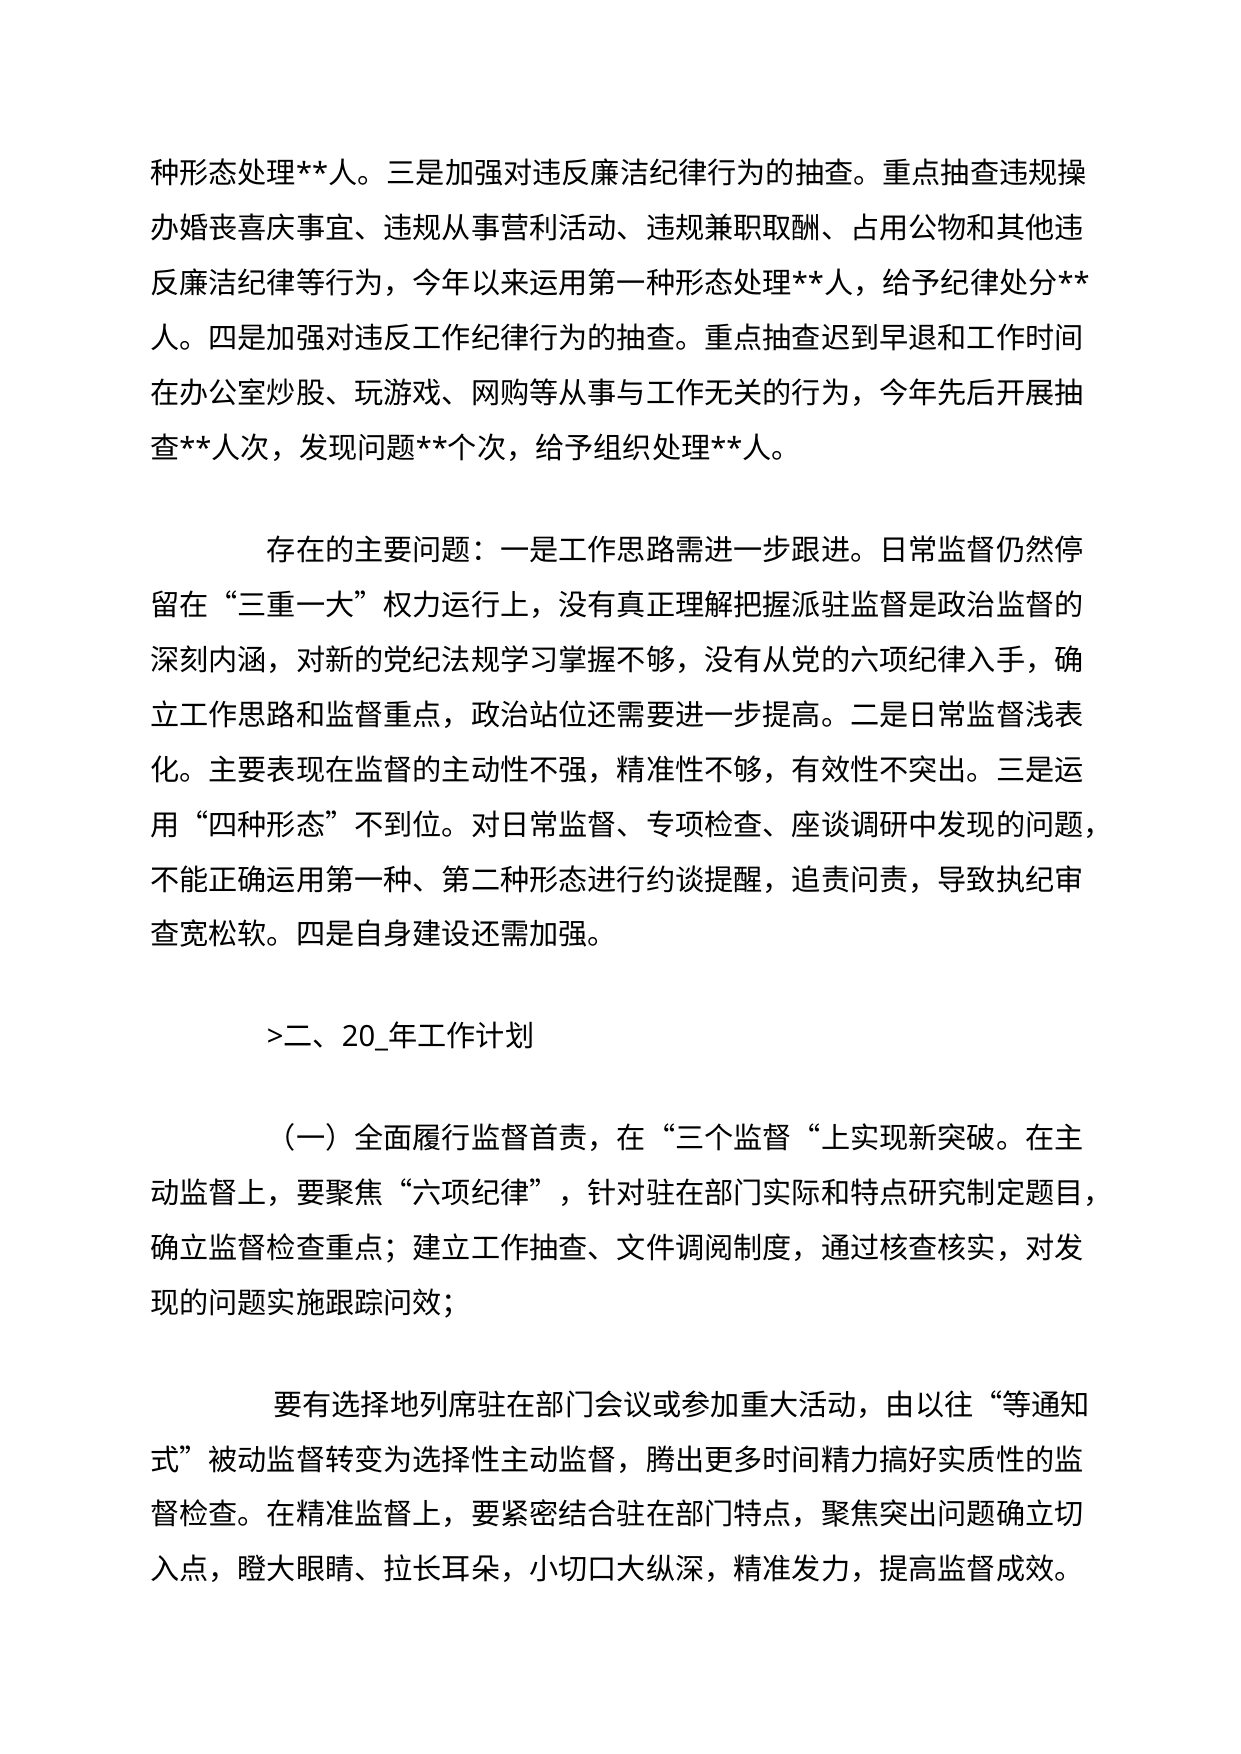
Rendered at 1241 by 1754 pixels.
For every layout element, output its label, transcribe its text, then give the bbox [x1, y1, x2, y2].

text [150, 150, 1090, 467]
text >二、20_年工作计划 [150, 1013, 1090, 1055]
text 存在的主要问题：一是工作思路需进一步跟进。日常监督仍然停留在“三重一大”权力运行上，没有真正理解把握派驻监督是政治监督的深刻内涵，对新的党纪法规学习掌握不够，没有从党的六项纪律入手，确立工作思路和监督重点，政治站位还需要进一步提高。二是日常监督浅表化。主要表现在监督的主动性不强，精准性不够，有效性不突出。三是运用“四种形态”不到位。对日常监督、专项检查、座谈调研中发现的问题，不能正确运用第一种、第二种形态进行约谈提醒，追责问责，导致执纪审查宽松软。四是自身建设还需加强。 [150, 527, 1090, 953]
text （一）全面履行监督首责，在“三个监督“上实现新突破。在主动监督上，要聚焦“六项纪律”，针对驻在部门实际和特点研究制定题目，确立监督检查重点；建立工作抽查、文件调阅制度，通过核查核实，对发现的问题实施跟踪问效； [150, 1115, 1090, 1322]
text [150, 1381, 1090, 1588]
